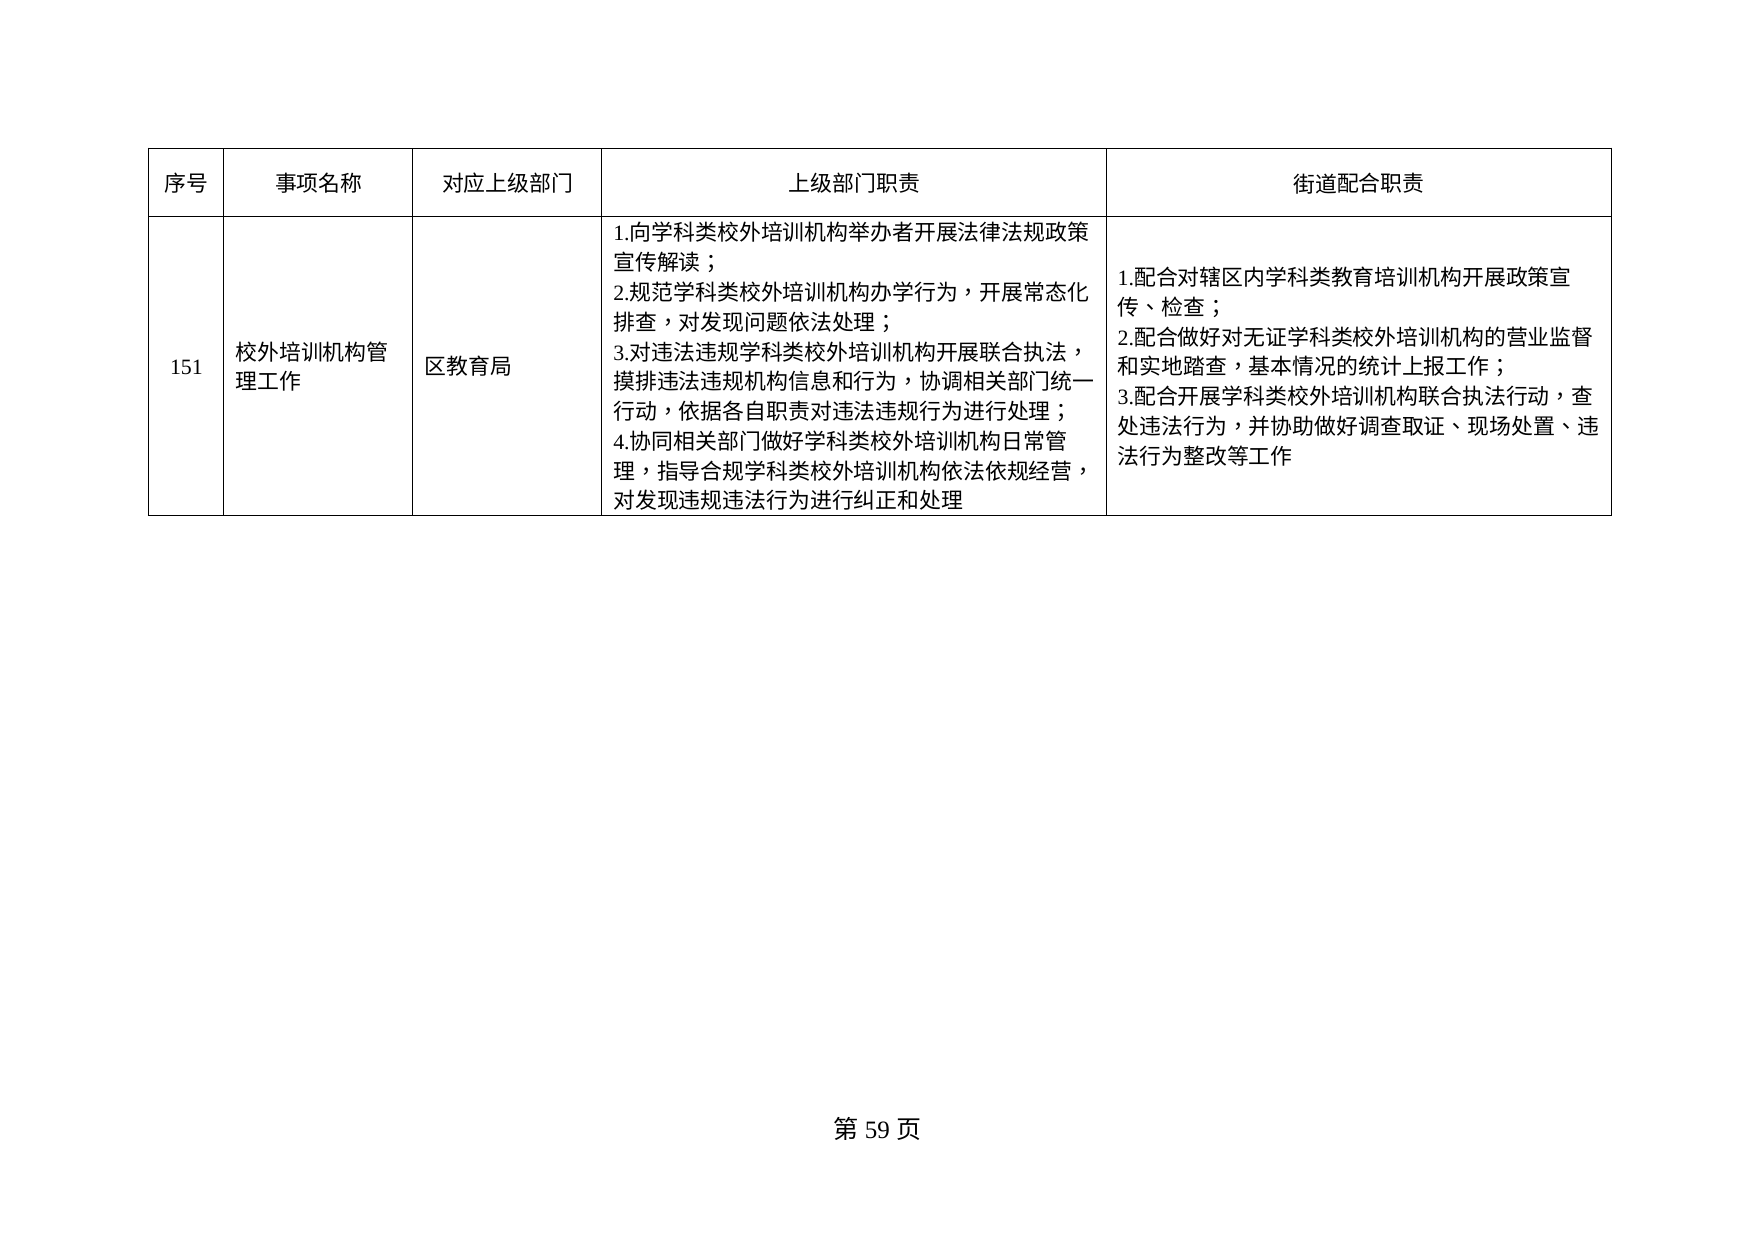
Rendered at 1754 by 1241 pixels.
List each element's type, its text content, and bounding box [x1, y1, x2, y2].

table_header 序号 [149, 149, 223, 216]
table_cell 1.向学科类校外培训机构举办者开展法律法规政策宣传解读； 2.规范学科类校外培训机构办学行为，开展常态化排查，对发现问题依法处理； 3.对违法违规学科类校外培训机构开展联合执法，摸排违法违规机构信息和行为，协调相关部门统一行动，依据各自职责对违法违规行为进行处理； 4.协同相关部门做好学科类校外培训机构日常管理，指导合规学科类校外培训机构依法依规经营，对发现违规违法行为进行纠正和处理 [602, 217, 1106, 515]
table_header 上级部门职责 [602, 149, 1106, 216]
table_header 街道配合职责 [1107, 149, 1611, 216]
table_header 事项名称 [224, 149, 412, 216]
table_cell 校外培训机构管理工作 [224, 217, 412, 515]
table_header 对应上级部门 [413, 149, 601, 216]
table_cell 151 [149, 217, 223, 515]
table_cell 区教育局 [413, 217, 601, 515]
table_cell 1.配合对辖区内学科类教育培训机构开展政策宣传、检查； 2.配合做好对无证学科类校外培训机构的营业监督和实地踏查，基本情况的统计上报工作； 3.配合开展学科类校外培训机构联合执法行动，查处违法行为，并协助做好调查取证、现场处置、违法行为整改等工作 [1107, 217, 1611, 515]
